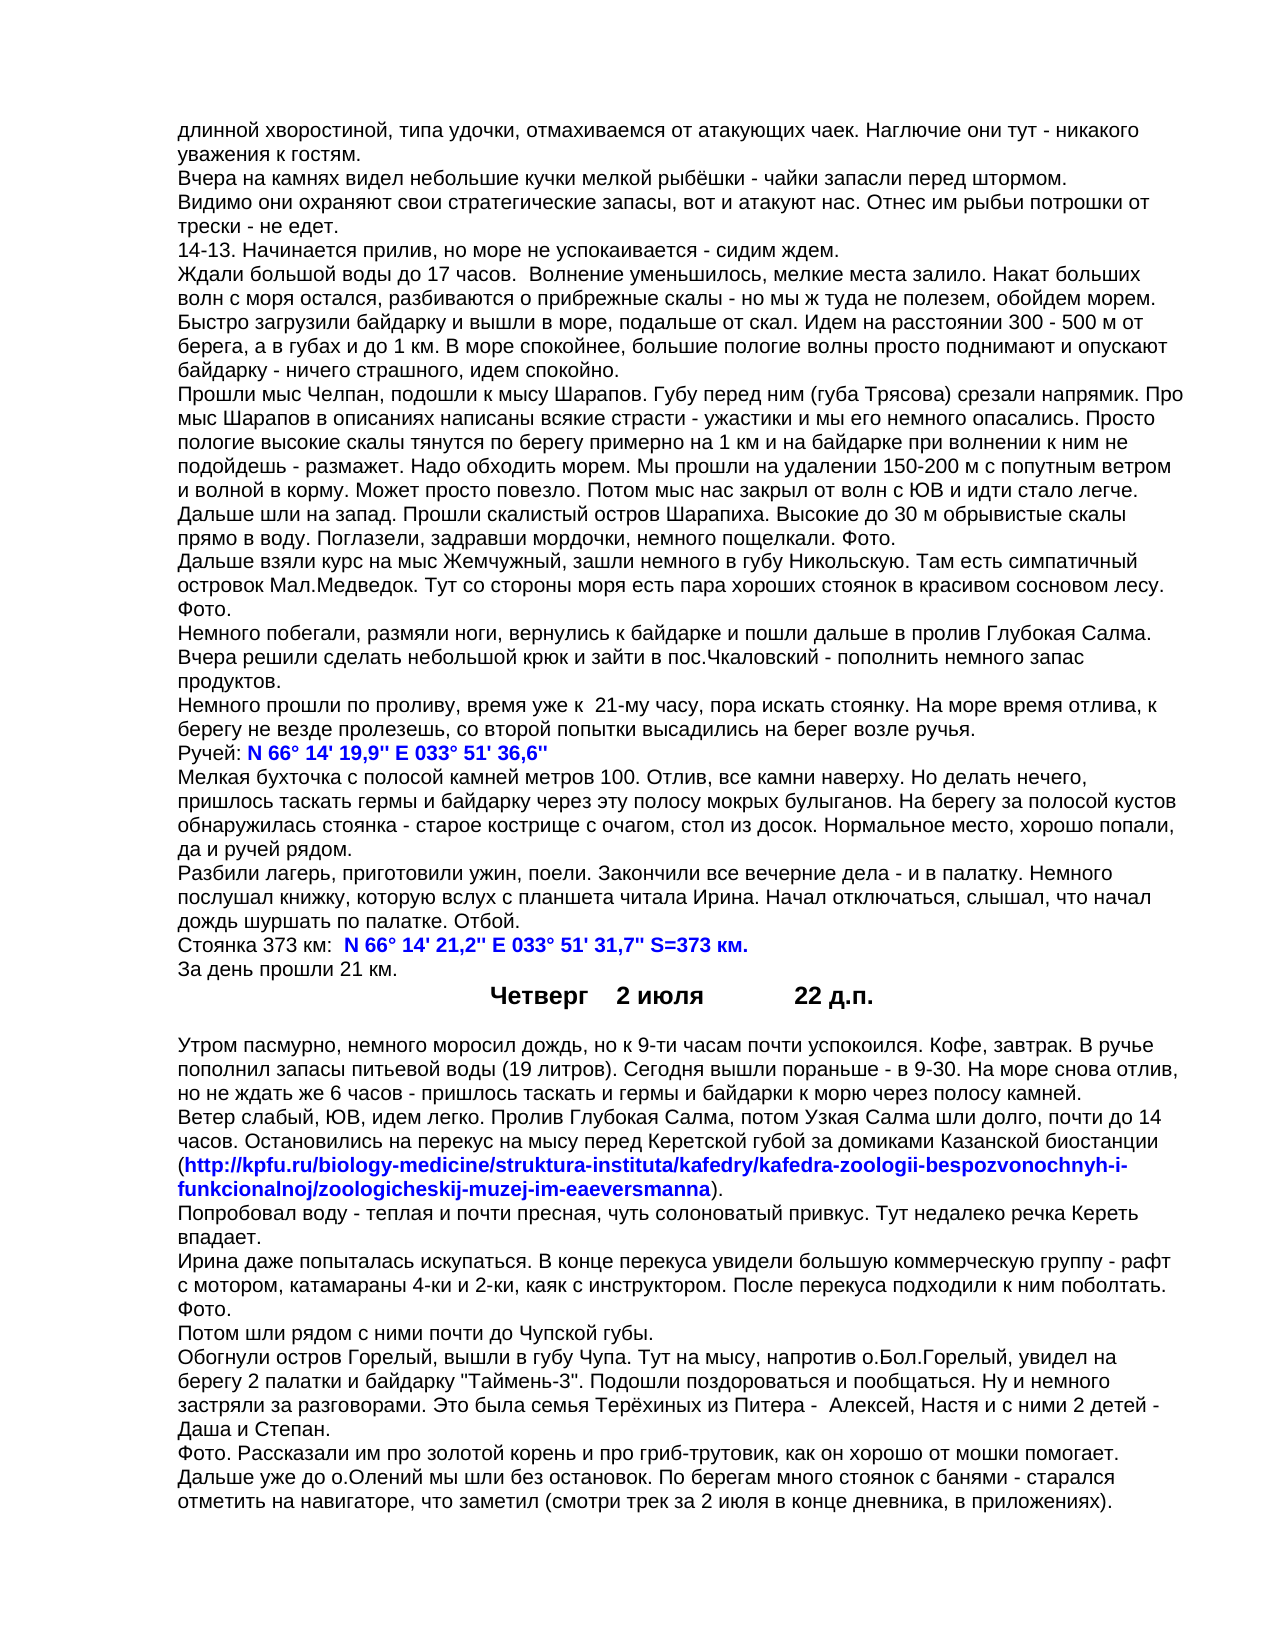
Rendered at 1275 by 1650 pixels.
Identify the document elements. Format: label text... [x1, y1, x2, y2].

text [177, 118, 1186, 166]
text Дальше уже до о.Олений мы шли без остановок. По берегам много стоянок с банями - старался отметить на навигаторе, что заметил (смотри трек за 2 июля в конце дневника, в приложениях). [177, 1464, 1186, 1512]
text 14-13. Начинается прилив, но море не успокаивается - сидим ждем. [177, 238, 1186, 262]
text Вчера решили сделать небольшой крюк и зайти в пос.Чкаловский - пополнить немного запас продуктов. [177, 645, 1186, 693]
text Попробовал воду - теплая и почти пресная, чуть солоноватый привкус. Тут недалеко речка Кереть впадает. [177, 1201, 1186, 1249]
text Дальше взяли курс на мыс Жемчужный, зашли немного в губу Никольскую. Там есть симпатичный островок Мал.Медведок. Тут со стороны моря есть пара хороших стоянок в красивом сосновом лесу. Фото. [177, 549, 1186, 621]
text За день прошли 21 км. [177, 957, 1186, 981]
text Вчера на камнях видел небольшие кучки мелкой рыбёшки - чайки запасли перед штормом. [177, 166, 1186, 190]
text Мелкая бухточка с полосой камней метров 100. Отлив, все камни наверху. Но делать нечего, пришлось таскать гермы и байдарку через эту полосу мокрых булыганов. На берегу за полосой кустов обнаружилась стоянка - старое кострище с очагом, стол из досок. Нормальное место, хорошо попали, да и ручей рядом. [177, 765, 1186, 861]
text Четверг 2 июля 22 д.п. [177, 981, 1186, 1009]
text Фото. Рассказали им про золотой корень и про гриб-трутовик, как он хорошо от мошки помогает. [177, 1441, 1186, 1464]
text Потом шли рядом с ними почти до Чупской губы. [177, 1321, 1186, 1345]
text Прошли мыс Челпан, подошли к мысу Шарапов. Губу перед ним (губа Трясова) срезали напрямик. Про мыс Шарапов в описаниях написаны всякие страсти - ужастики и мы его немного опасались. Просто пологие высокие скалы тянутся по берегу примерно на 1 км и на байдарке при волнении к ним не подойдешь - размажет. Надо обходить морем. Мы прошли на удалении 150-200 м с попутным ветром и волной в корму. Может просто повезло. Потом мыс нас закрыл от волн с ЮВ и идти стало легче. Дальше шли на запад. Прошли скалистый остров Шарапиха. Высокие до 30 м обрывистые скалы прямо в воду. Поглазели, задравши мордочки, немного пощелкали. Фото. [177, 382, 1186, 549]
text Ручей: N 66° 14' 19,9'' E 033° 51' 36,6'' [177, 741, 1186, 765]
text Быстро загрузили байдарку и вышли в море, подальше от скал. Идем на расстоянии 300 - 500 м от берега, а в губах и до 1 км. В море спокойнее, большие пологие волны просто поднимают и опускают байдарку - ничего страшного, идем спокойно. [177, 310, 1186, 382]
text Немного прошли по проливу, время уже к 21-му часу, пора искать стоянку. На море время отлива, к берегу не везде пролезешь, со второй попытки высадились на берег возле ручья. [177, 693, 1186, 741]
text Видимо они охраняют свои стратегические запасы, вот и атакуют нас. Отнес им рыбьи потрошки от трески - не едет. [177, 190, 1186, 238]
text Утром пасмурно, немного моросил дождь, но к 9-ти часам почти успокоился. Кофе, завтрак. В ручье пополнил запасы питьевой воды (19 литров). Сегодня вышли пораньше - в 9-30. На море снова отлив, но не ждать же 6 часов - пришлось таскать и гермы и байдарки к морю через полосу камней. [177, 1033, 1186, 1105]
text Ирина даже попыталась искупаться. В конце перекуса увидели большую коммерческую группу - рафт с мотором, катамараны 4-ки и 2-ки, каяк с инструктором. После перекуса подходили к ним поболтать. Фото. [177, 1249, 1186, 1321]
text Стоянка 373 км: N 66° 14' 21,2'' E 033° 51' 31,7'' S=373 км. [177, 933, 1186, 957]
text Разбили лагерь, приготовили ужин, поели. Закончили все вечерние дела - и в палатку. Немного послушал книжку, которую вслух с планшета читала Ирина. Начал отключаться, слышал, что начал дождь шуршать по палатке. Отбой. [177, 861, 1186, 933]
text Обогнули остров Горелый, вышли в губу Чупа. Тут на мысу, напротив о.Бол.Горелый, увидел на берегу 2 палатки и байдарку "Таймень-3". Подошли поздороваться и пообщаться. Ну и немного застряли за разговорами. Это была семья Терёхиных из Питера - Алексей, Настя и с ними 2 детей - Даша и Степан. [177, 1345, 1186, 1441]
text Немного побегали, размяли ноги, вернулись к байдарке и пошли дальше в пролив Глубокая Салма. [177, 621, 1186, 645]
text Ветер слабый, ЮВ, идем легко. Пролив Глубокая Салма, потом Узкая Салма шли долго, почти до 14 часов. Остановились на перекус на мысу перед Керетской губой за домиками Казанской биостанции (http://kpfu.ru/biology-medicine/struktura-instituta/kafedry/kafedra-zoologii-bespozvonochnyh-i-funkcionalnoj/zoologicheskij-muzej-im-eaeversmanna). [177, 1105, 1186, 1201]
text Ждали большой воды до 17 часов. Волнение уменьшилось, мелкие места залило. Накат больших волн с моря остался, разбиваются о прибрежные скалы - но мы ж туда не полезем, обойдем морем. [177, 262, 1186, 310]
